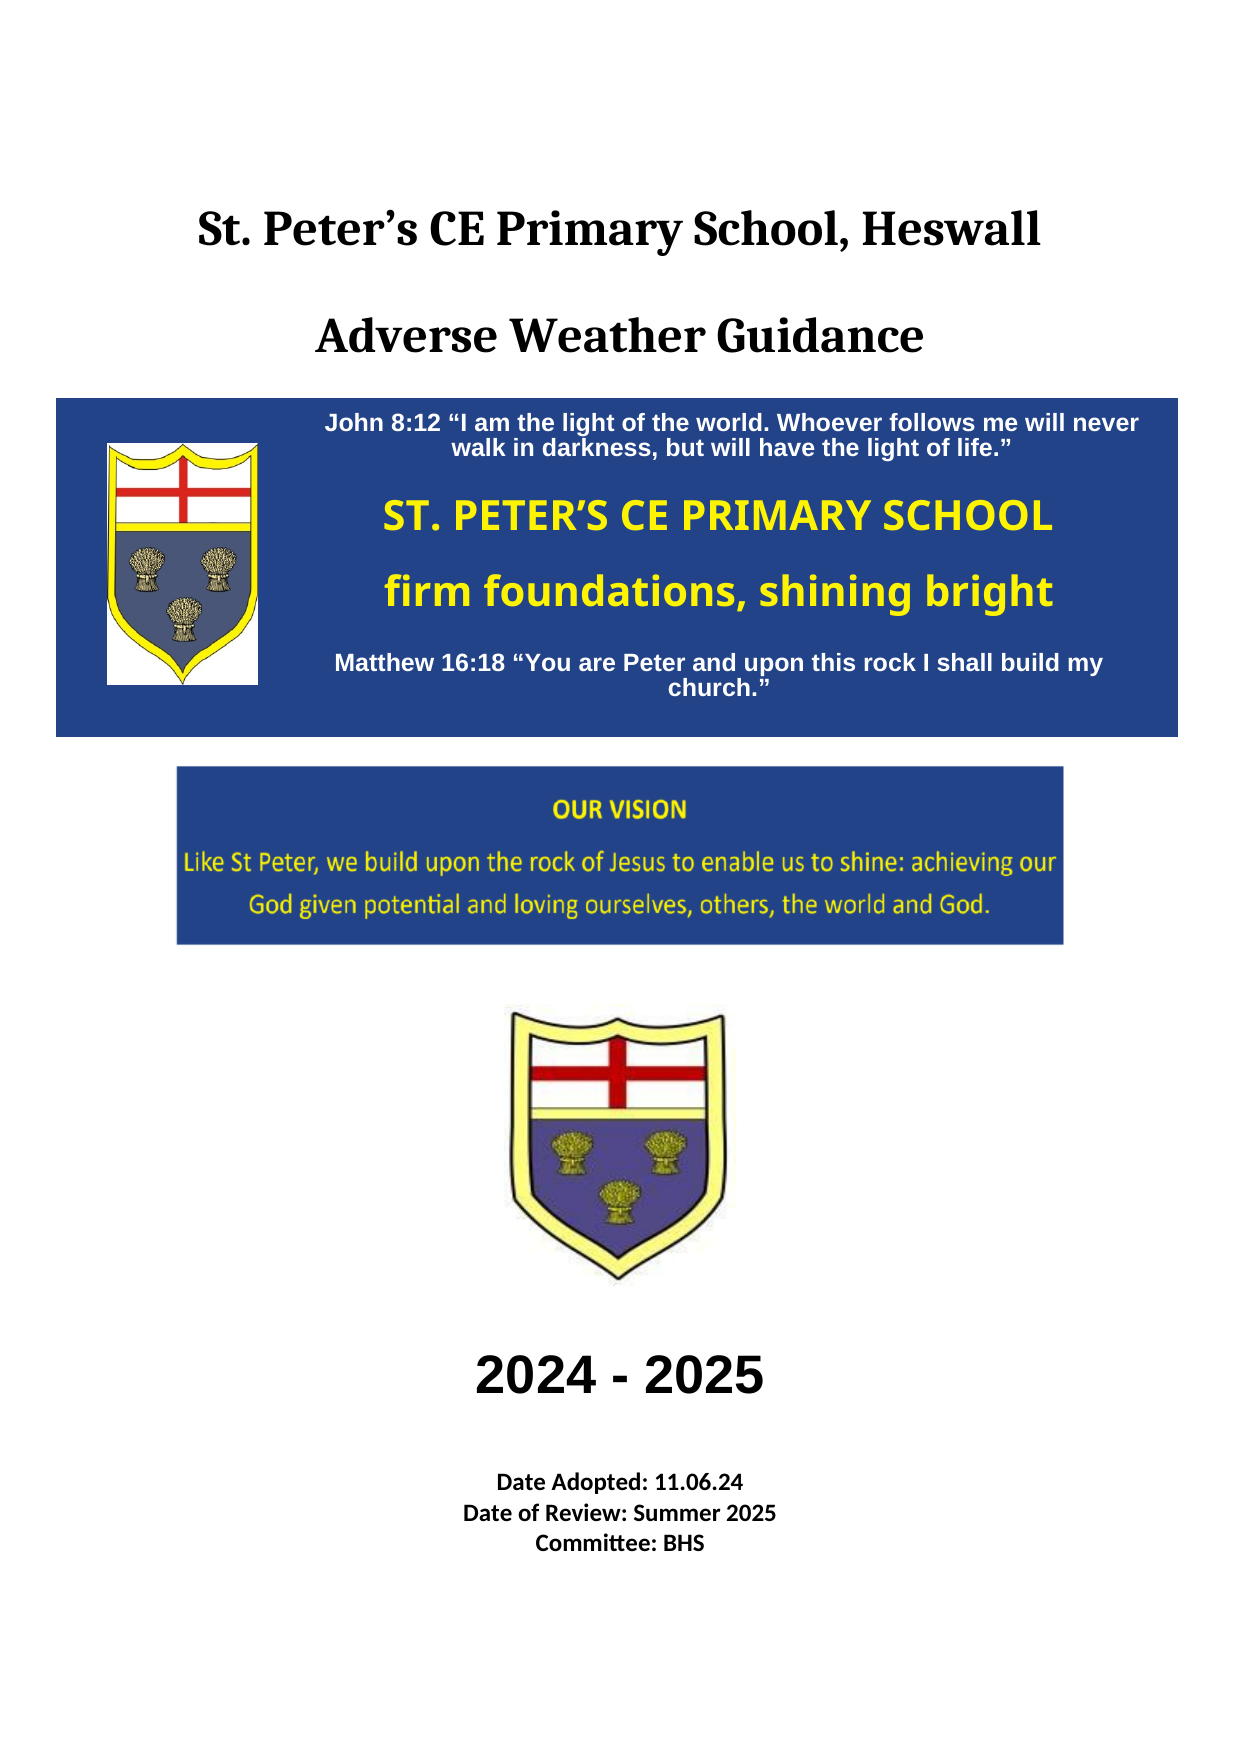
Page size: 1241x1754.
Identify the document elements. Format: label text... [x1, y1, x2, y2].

picture [503, 1004, 737, 1286]
text Date Adopted: 11.06.24 [150, 1466, 1090, 1497]
picture [107, 443, 258, 685]
text Committee: BHS [150, 1527, 1090, 1558]
text Adverse Weather Guidance [150, 307, 1090, 365]
text 2024 - 2025 [150, 1343, 1090, 1405]
text St. Peter’s CE Primary School, Heswall [150, 200, 1090, 257]
picture [169, 759, 1071, 955]
text Date of Review: Summer 2025 [150, 1497, 1090, 1527]
